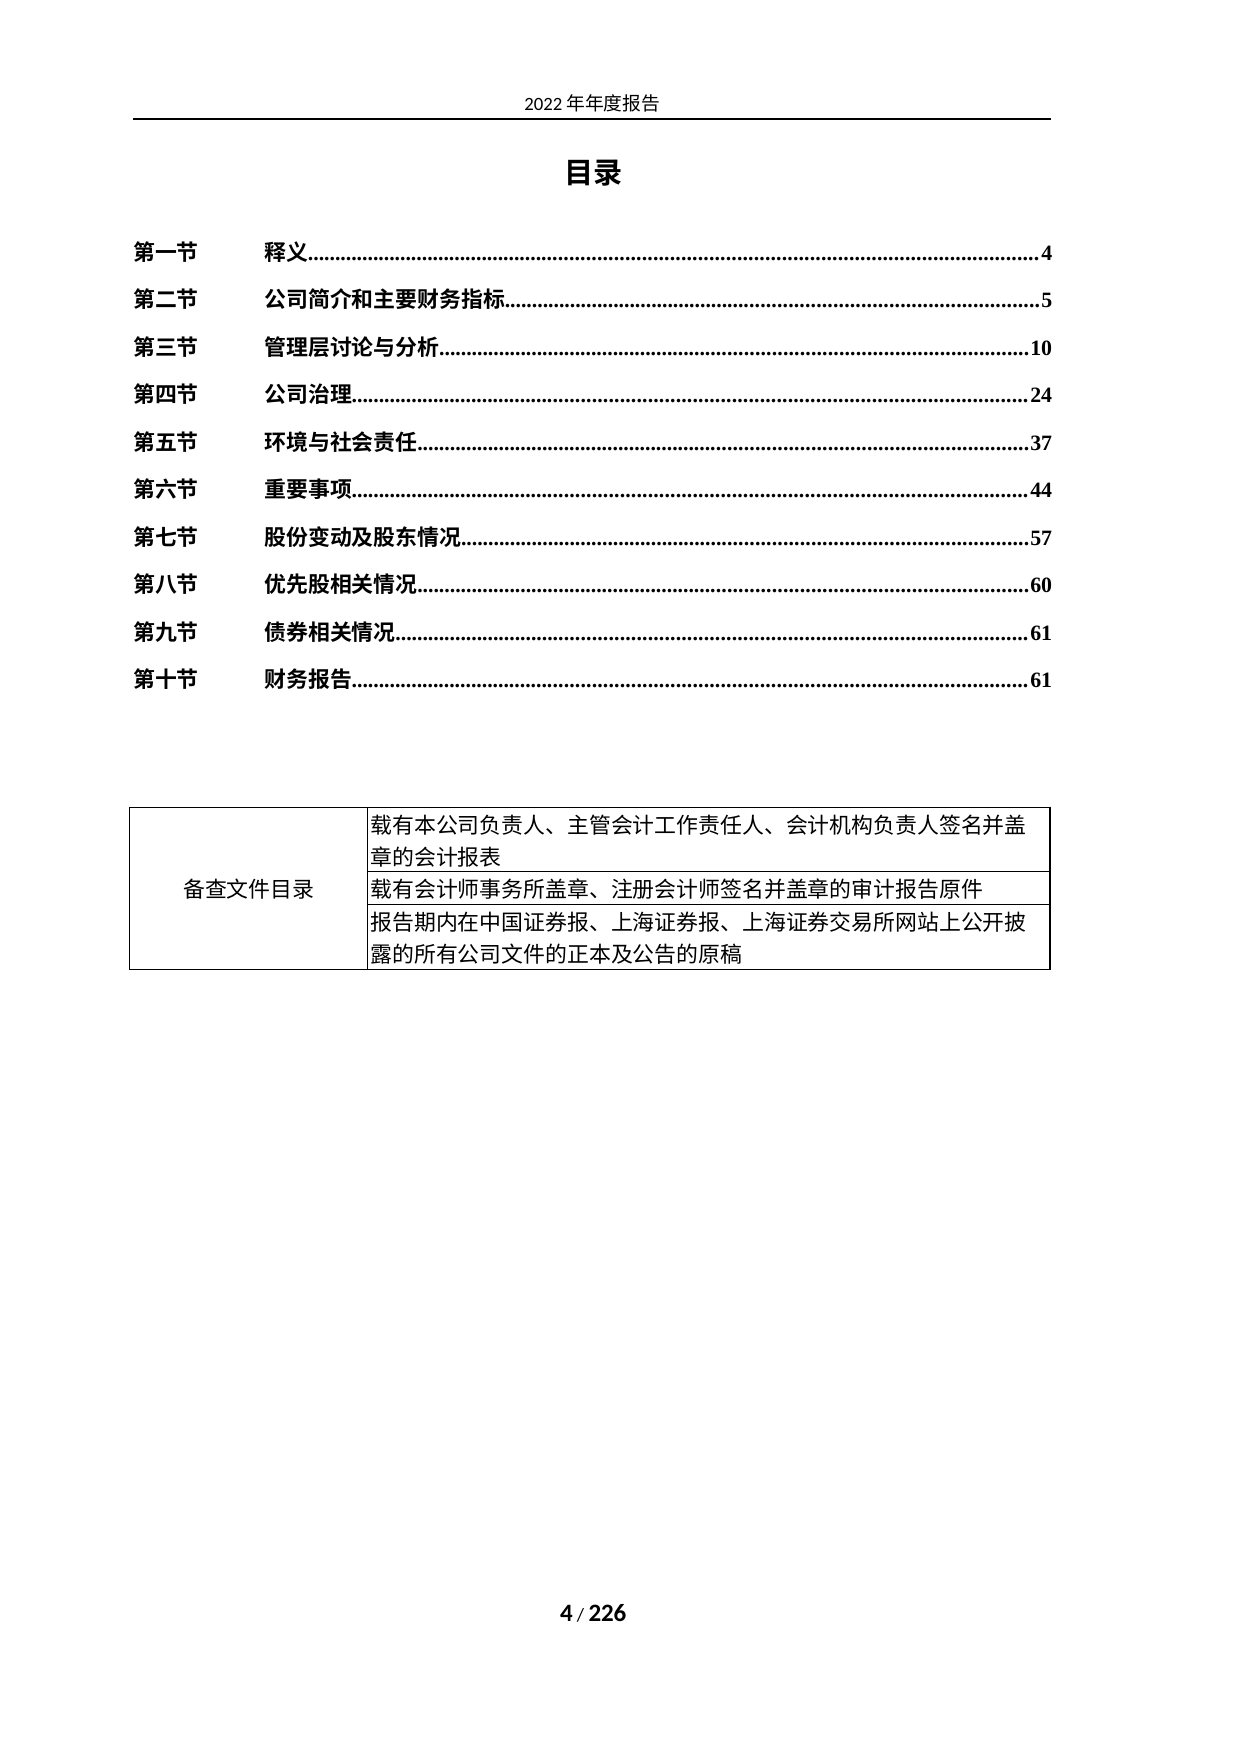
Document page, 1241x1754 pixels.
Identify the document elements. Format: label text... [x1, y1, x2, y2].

text 第三节 管理层讨论与分析 10 [133, 329, 1053, 361]
text 第九节 债券相关情况 61 [133, 614, 1053, 646]
text 第二节 公司简介和主要财务指标 5 [133, 282, 1053, 314]
text 目录 [133, 150, 1053, 192]
text 第六节 重要事项 44 [133, 472, 1053, 504]
text 第四节 公司治理 24 [133, 377, 1053, 409]
text 第五节 环境与社会责任 37 [133, 424, 1053, 456]
text 第八节 优先股相关情况 60 [133, 567, 1053, 599]
text 第十节 财务报告 61 [133, 662, 1053, 694]
text 第七节 股份变动及股东情况 57 [133, 519, 1053, 551]
text 第一节 释义 4 [133, 234, 1053, 266]
